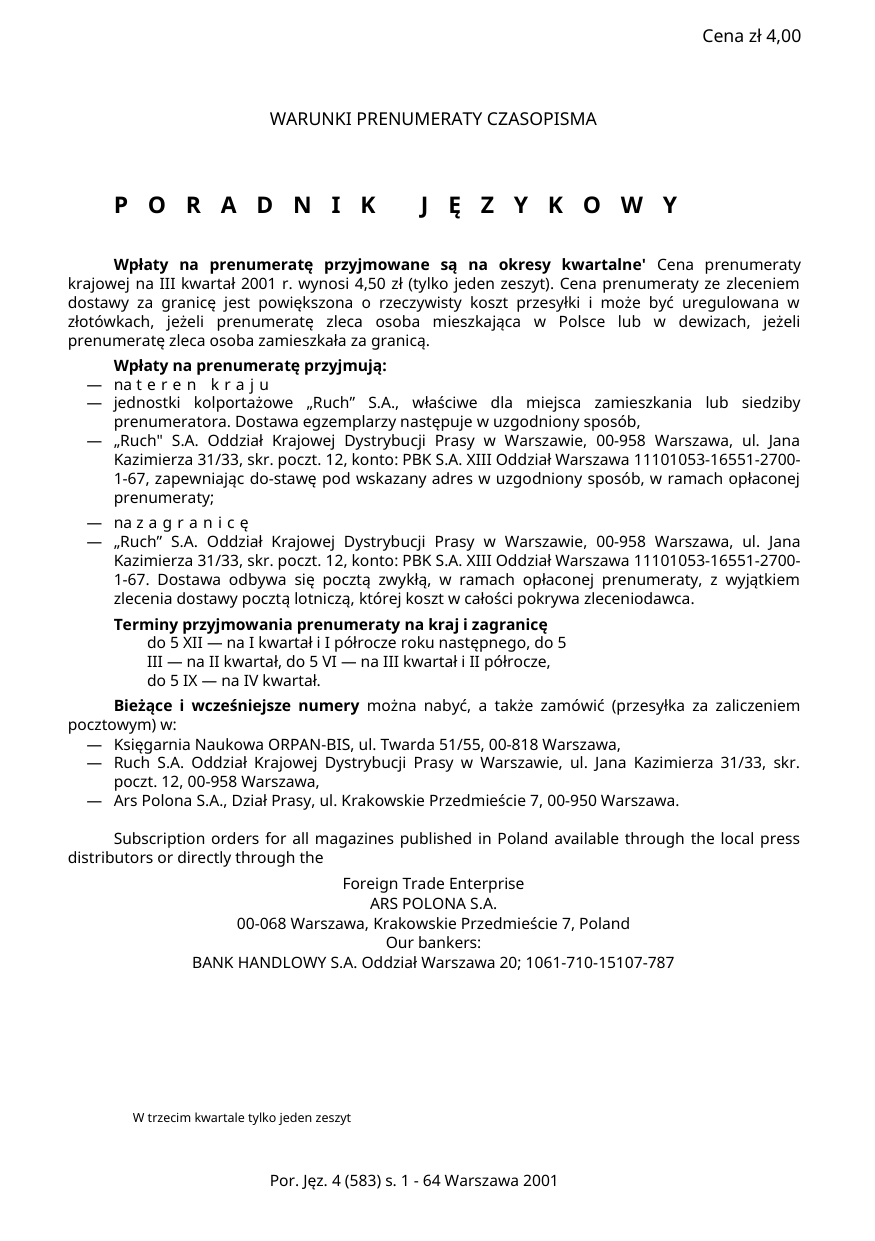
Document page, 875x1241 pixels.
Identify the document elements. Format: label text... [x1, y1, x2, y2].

list na teren kraju [86, 375, 801, 394]
text do 5 XII — na I kwartał i I półrocze roku następnego, do 5 III — na II kwartał, do 5 VI — na III kwartał i II półrocze, do 5 IX — na IV kwartał. [147, 633, 568, 690]
list Ruch S.A. Oddział Krajowej Dystrybucji Prasy w Warszawie, ul. Jana Kazimierza 31/33, skr. poczt. 12, 00-958 Warszawa, [86, 754, 801, 792]
text Foreign Trade Enterprise ARS POLONA S.A. [68, 874, 799, 914]
text WARUNKI PRENUMERATY CZASOPISMA [68, 111, 799, 129]
text W trzecim kwartale tylko jeden zeszyt [133, 1112, 351, 1125]
list „Ruch” S.A. Oddział Krajowej Dystrybucji Prasy w Warszawie, 00-958 Warszawa, ul. Jana Kazimierza 31/33, skr. poczt. 12, konto: PBK S.A. XIII Oddział Warszawa 11101053-16551-2700-1-67. Dostawa odbywa się pocztą zwykłą, w ramach opłaconej prenumeraty, z wyjątkiem zlecenia dostawy pocztą lotniczą, której koszt w całości pokrywa zleceniodawca. [86, 533, 801, 608]
text Wpłaty na prenumeratę przyjmują: [68, 359, 801, 375]
list jednostki kolportażowe „Ruch” S.A., właściwe dla miejsca zamieszkania lub siedziby prenumeratora. Dostawa egzemplarzy następuje w uzgodniony sposób, [86, 394, 801, 432]
text Por. Jęz. 4 (583) s. 1 - 64 Warszawa 2001 [269, 1174, 559, 1190]
text Wpłaty na prenumeratę przyjmowane są na okresy kwartalne' Cena prenumeraty krajowej na III kwartał 2001 r. wynosi 4,50 zł (tylko jeden zeszyt). Cena prenumeraty ze zleceniem dostawy za granicę jest powiększona o rzeczywisty koszt przesyłki i może być uregulowana w złotówkach, jeżeli prenumeratę zleca osoba mieszkająca w Polsce lub w dewizach, jeżeli prenumeratę zleca osoba zamieszkała za granicą. [68, 255, 801, 350]
list na zagranicę [86, 514, 801, 533]
list „Ruch" S.A. Oddział Krajowej Dystrybucji Prasy w Warszawie, 00-958 Warszawa, ul. Jana Kazimierza 31/33, skr. poczt. 12, konto: PBK S.A. XIII Oddział Warszawa 11101053-16551-2700-1-67, zapewniając do-stawę pod wskazany adres w uzgodniony sposób, w ramach opłaconej prenumeraty; [86, 432, 801, 507]
text PORADNIK JĘZYKOWY [68, 195, 677, 218]
text Bieżące i wcześniejsze numery można nabyć, a także zamówić (przesyłka za zaliczeniem pocztowym) w: [68, 696, 801, 735]
list Ars Polona S.A., Dział Prasy, ul. Krakowskie Przedmieście 7, 00-950 Warszawa. [86, 792, 801, 811]
text 00-068 Warszawa, Krakowskie Przedmieście 7, Poland Our bankers: [68, 914, 799, 953]
text Cena zł 4,00 [68, 28, 801, 46]
text BANK HANDLOWY S.A. Oddział Warszawa 20; 1061-710-15107-787 [68, 953, 799, 972]
text Subscription orders for all magazines published in Poland available through the local press distributors or directly through the [68, 829, 801, 868]
list Księgarnia Naukowa ORPAN-BIS, ul. Twarda 51/55, 00-818 Warszawa, [86, 735, 801, 754]
text Terminy przyjmowania prenumeraty na kraj i zagranicę [68, 617, 801, 633]
